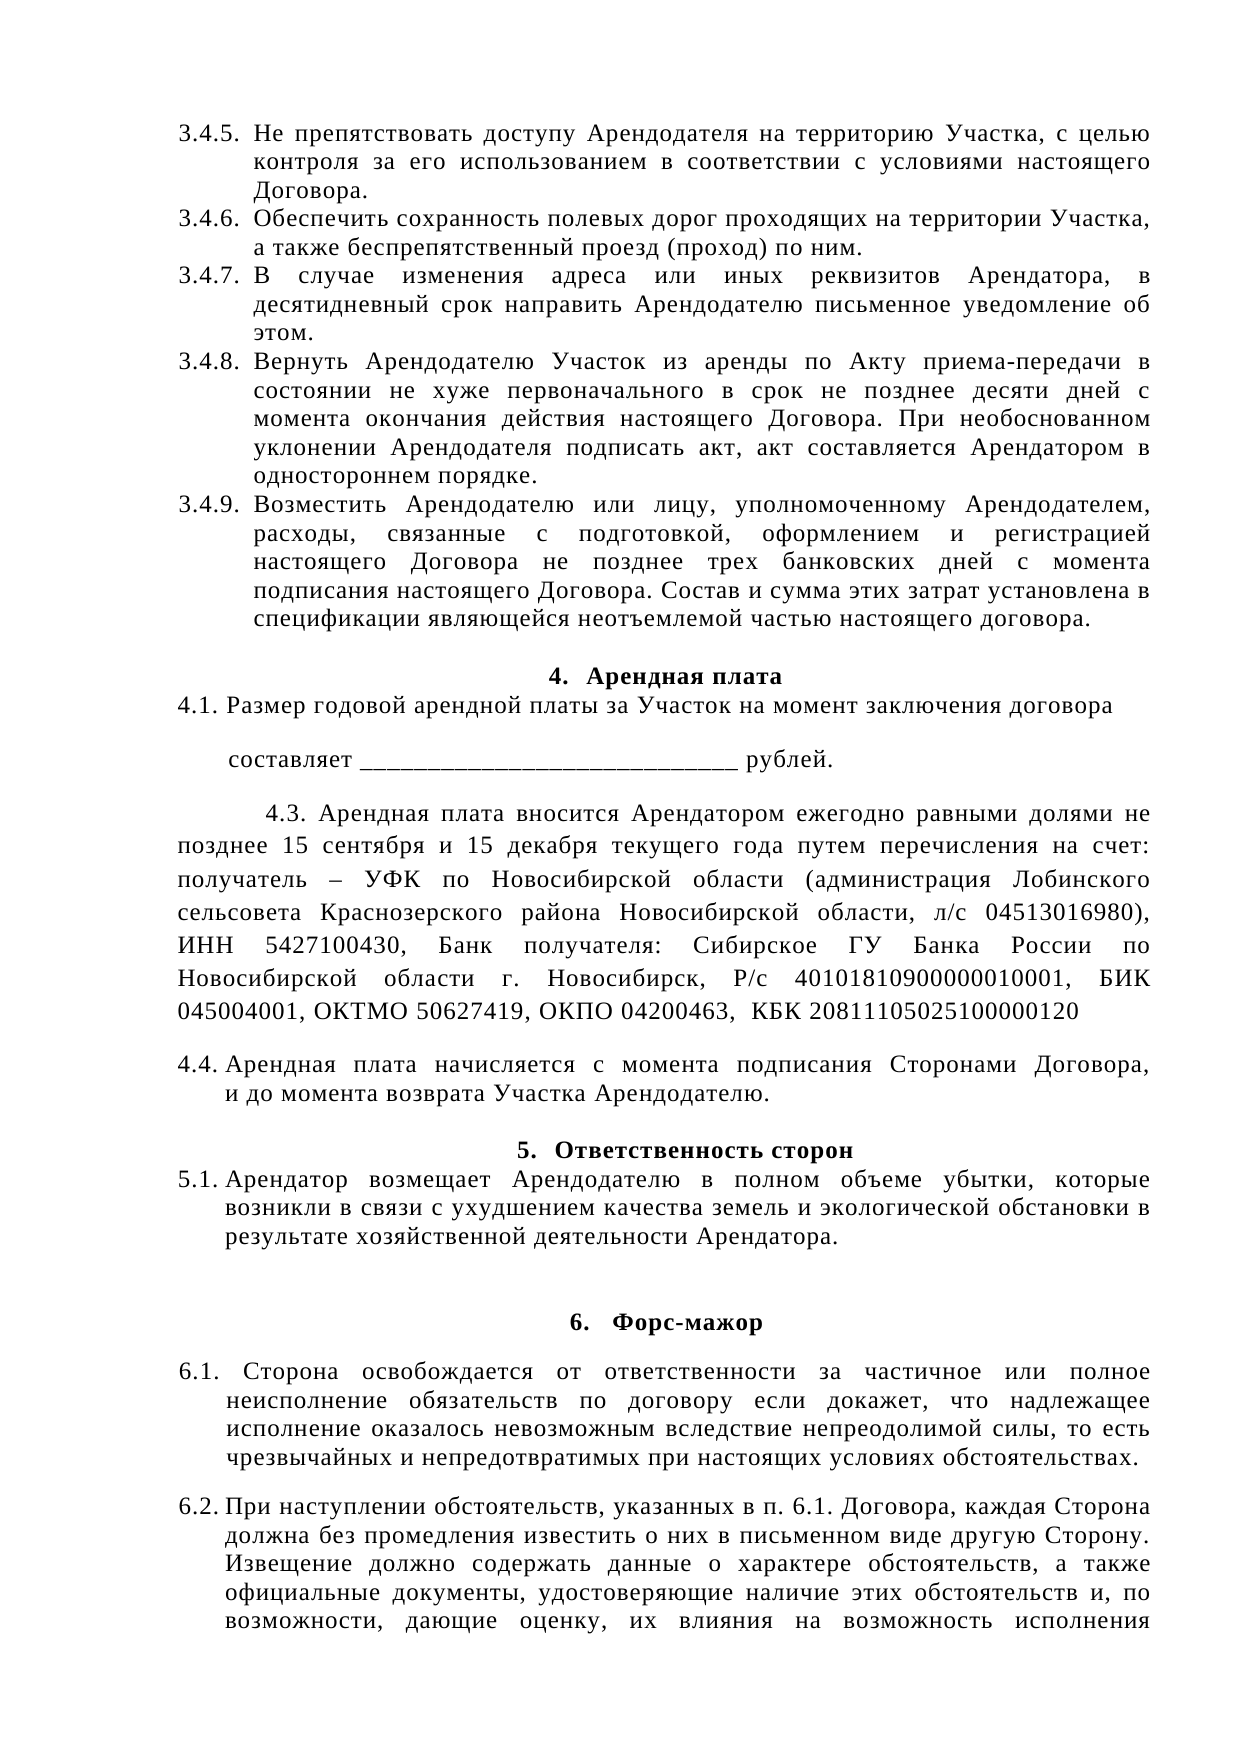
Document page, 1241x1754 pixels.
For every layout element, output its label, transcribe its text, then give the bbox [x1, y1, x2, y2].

list Арендная плата начисляется с момента подписания Сторонами Договора, и до момента возврата Участка Арендодателю. [177, 1049, 1152, 1107]
list Арендная плата [179, 661, 1152, 690]
list Ответственность сторон [517, 1136, 1152, 1164]
list Возместить Арендодателю или лицу, уполномоченному Арендодателем, расходы, связанные с подготовкой, оформлением и регистрацией настоящего Договора не позднее трех банковских дней с момента подписания настоящего Договора. Состав и сумма этих затрат установлена в спецификации являющейся неотъемлемой частью настоящего договора. [178, 490, 1152, 632]
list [178, 1492, 1152, 1634]
text составляет ____________________________ рублей. [177, 744, 1152, 772]
list В случае изменения адреса или иных реквизитов Арендатора, в десятидневный срок направить Арендодателю письменное уведомление об этом. [178, 261, 1152, 346]
list Не препятствовать доступу Арендодателя на территорию Участка, с целью контроля за его использованием в соответствии с условиями настоящего Договора. [178, 118, 1152, 204]
text 4.3. Арендная плата вносится Арендатором ежегодно равными долями не позднее 15 сентября и 15 декабря текущего года путем перечисления на счет: получатель – УФК по Новосибирской области (администрация Лобинского сельсовета Краснозерского района Новосибирской области, л/с 04513016980), ИНН 5427100430, Банк получателя: Сибирское ГУ Банка России по Новосибирской области г. Новосибирск, Р/с 40101810900000010001, БИК 045004001, ОКТМО 50627419, ОКПО 04200463, КБК 20811105025100000120 [177, 798, 1152, 1024]
text 6.1. Сторона освобождается от ответственности за частичное или полное неисполнение обязательств по договору если докажет, что надлежащее исполнение оказалось невозможным вследствие непреодолимой силы, то есть чрезвычайных и непредотвратимых при настоящих условиях обстоятельствах. [179, 1357, 1152, 1471]
list Вернуть Арендодателю Участок из аренды по Акту приема-передачи в состоянии не хуже первоначального в срок не позднее десяти дней с момента окончания действия настоящего Договора. При необоснованном уклонении Арендодателя подписать акт, акт составляется Арендатором в одностороннем порядке. [178, 347, 1152, 490]
text 4.1. Размер годовой арендной платы за Участок на момент заключения договора [177, 690, 1152, 719]
list Арендатор возмещает Арендодателю в полном объеме убытки, которые возникли в связи с ухудшением качества земель и экологической обстановки в результате хозяйственной деятельности Арендатора. [178, 1164, 1152, 1250]
text 6. Форс-мажор [181, 1307, 1152, 1336]
list Обеспечить сохранность полевых дорог проходящих на территории Участка, а также беспрепятственный проезд (проход) по ним. [178, 204, 1152, 261]
